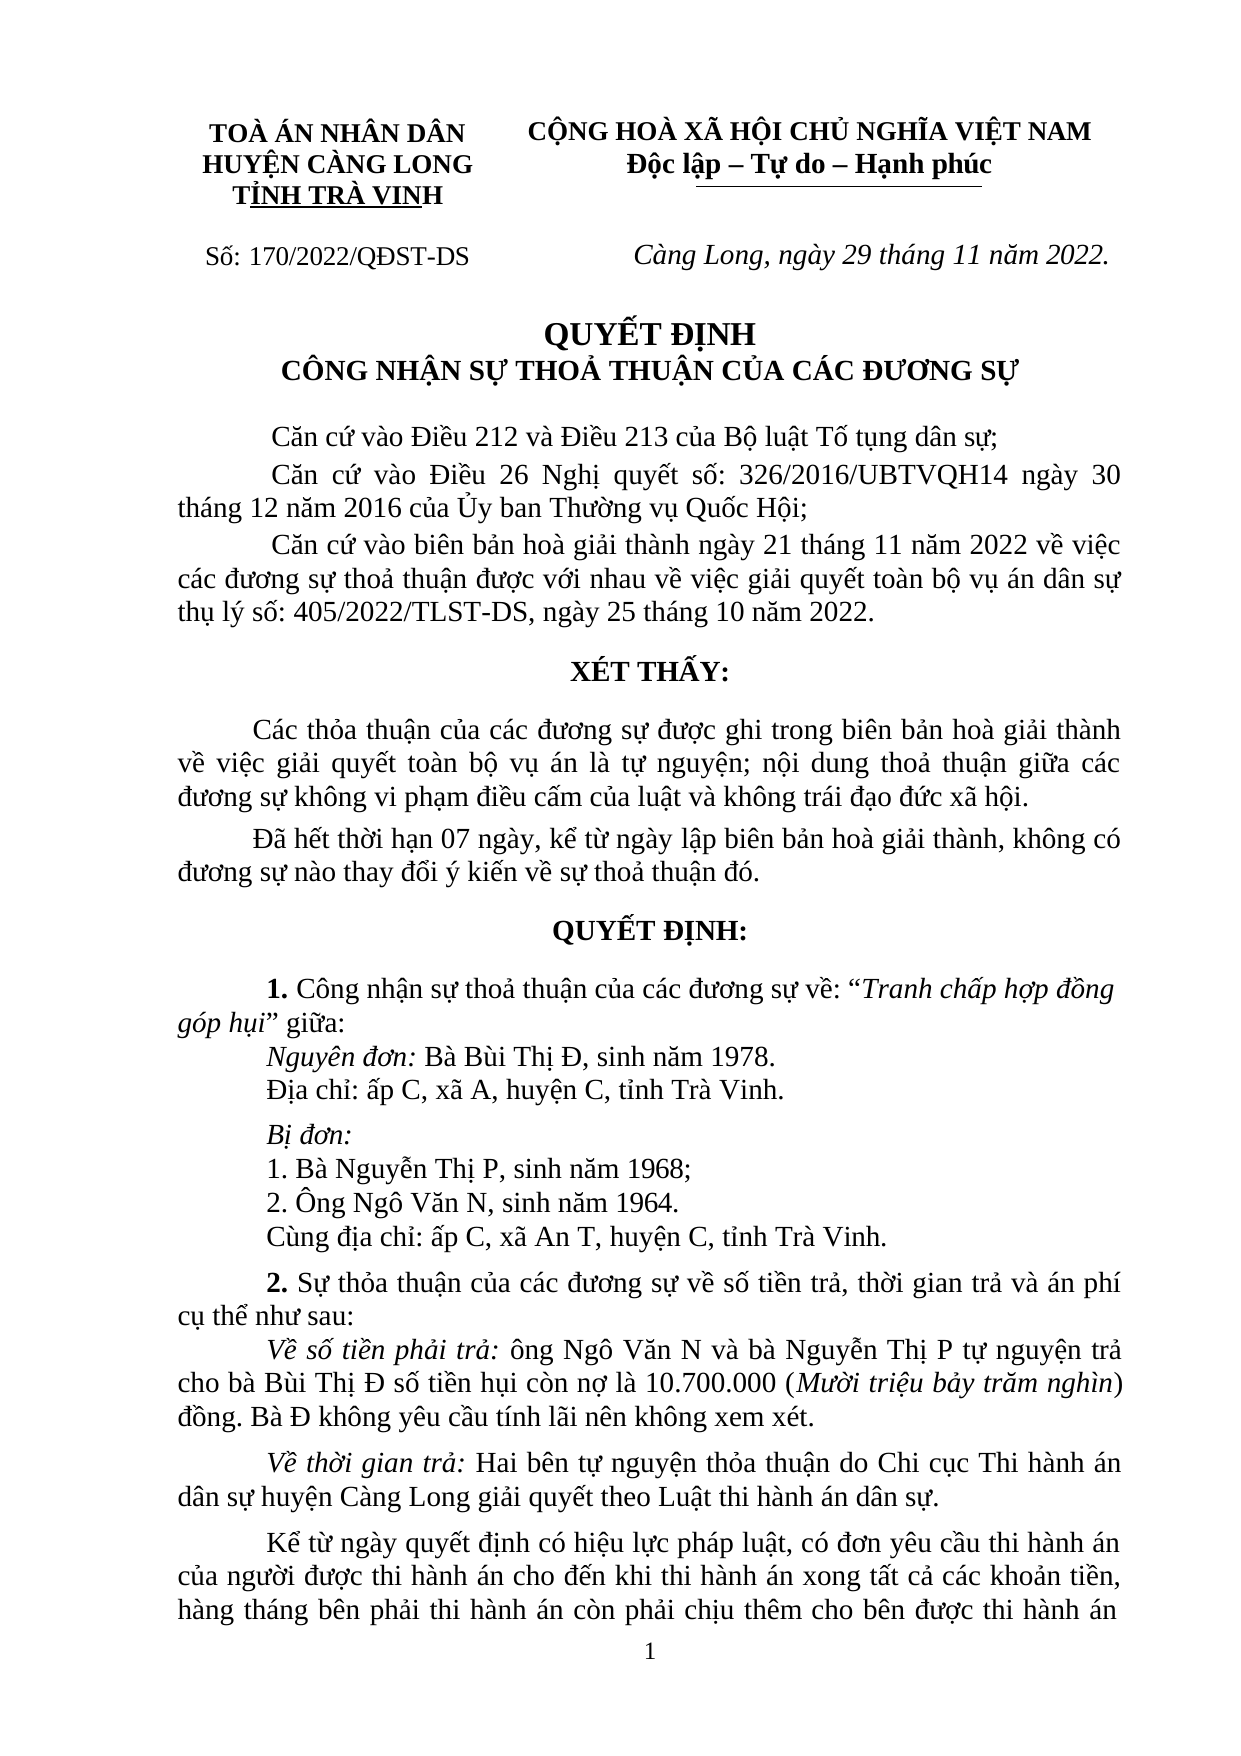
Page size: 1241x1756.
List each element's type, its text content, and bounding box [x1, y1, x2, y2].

table_header TOÀ ÁN NHÂN DÂN HUYỆN CÀNG LONG TỈNH TRÀ VINH Số: 170/2022/QĐST-DS [197, 117, 500, 273]
subtitle XÉT THẤY: [281, 654, 1019, 687]
list Ông Ngô Văn N, sinh năm 1964. [266, 1185, 1134, 1219]
list Bà Nguyễn Thị P, sinh năm 1968; [266, 1152, 1134, 1185]
list Công nhận sự thoả thuận của các đương sự về: “Tranh chấp hợp đồng góp hụi” giữa: [177, 972, 1123, 1039]
text Bị đơn: [266, 1118, 1134, 1152]
text Đã hết thời hạn 07 ngày, kể từ ngày lập biên bản hoà giải thành, không có đương sự nào thay đổi ý kiến về sự thoả thuận đó. [177, 821, 1121, 888]
text Căn cứ vào Điều 26 Nghị quyết số: 326/2016/UBTVQH14 ngày 30 tháng 12 năm 2016 của Ủy ban Thường vụ Quốc Hội; [177, 457, 1122, 524]
text Cùng địa chỉ: ấp C, xã An T, huyện C, tỉnh Trà Vinh. [266, 1219, 1134, 1252]
title QUYẾT ĐỊNH [281, 314, 1019, 353]
subtitle QUYẾT ĐỊNH: [550, 913, 749, 947]
text Nguyên đơn: Bà Bùi Thị Đ, sinh năm 1978. Địa chỉ: ấp C, xã A, huyện C, tỉnh Trà Vinh. [266, 1039, 815, 1106]
text Căn cứ vào biên bản hoà giải thành ngày 21 tháng 11 năm 2022 về việc các đương sự thoả thuận được với nhau về việc giải quyết toàn bộ vụ án dân sự thụ lý số: 405/2022/TLST-DS, ngày 25 tháng 10 năm 2022. [177, 527, 1123, 628]
text Các thỏa thuận của các đương sự được ghi trong biên bản hoà giải thành về việc giải quyết toàn bộ vụ án là tự nguyện; nội dung thoả thuận giữa các đương sự không vi phạm điều cấm của luật và không trái đạo đức xã hội. [177, 712, 1122, 812]
subtitle CÔNG NHẬN SỰ THOẢ THUẬN CỦA CÁC ĐƯƠNG SỰ [281, 353, 1019, 386]
text Căn cứ vào Điều 212 và Điều 213 của Bộ luật Tố tụng dân sự; [271, 419, 1134, 453]
text Về số tiền phải trả: ông Ngô Văn N và bà Nguyễn Thị P tự nguyện trả cho bà Bùi Thị Đ số tiền hụi còn nợ là 10.700.000 (Mười triệu bảy trăm nghìn) đồng. Bà Đ không yêu cầu tính lãi nên không xem xét. [177, 1332, 1123, 1433]
text Về thời gian trả: Hai bên tự nguyện thỏa thuận do Chi cục Thi hành án dân sự huyện Càng Long giải quyết theo Luật thi hành án dân sự. [177, 1445, 1122, 1512]
table_header CỘNG HOÀ XÃ HỘI CHỦ NGHĨA VIỆT NAM Độc lập – Tự do – Hạnh phúc Càng Long, ngày 29 tháng 11 năm 2022. [500, 117, 1118, 273]
list Sự thỏa thuận của các đương sự về số tiền trả, thời gian trả và án phí cụ thể như sau: [177, 1265, 1122, 1332]
text Kể từ ngày quyết định có hiệu lực pháp luật, có đơn yêu cầu thi hành án của người được thi hành án cho đến khi thi hành án xong tất cả các khoản tiền, hàng tháng bên phải thi hành án còn phải chịu thêm cho bên được thi hành án [177, 1525, 1122, 1625]
